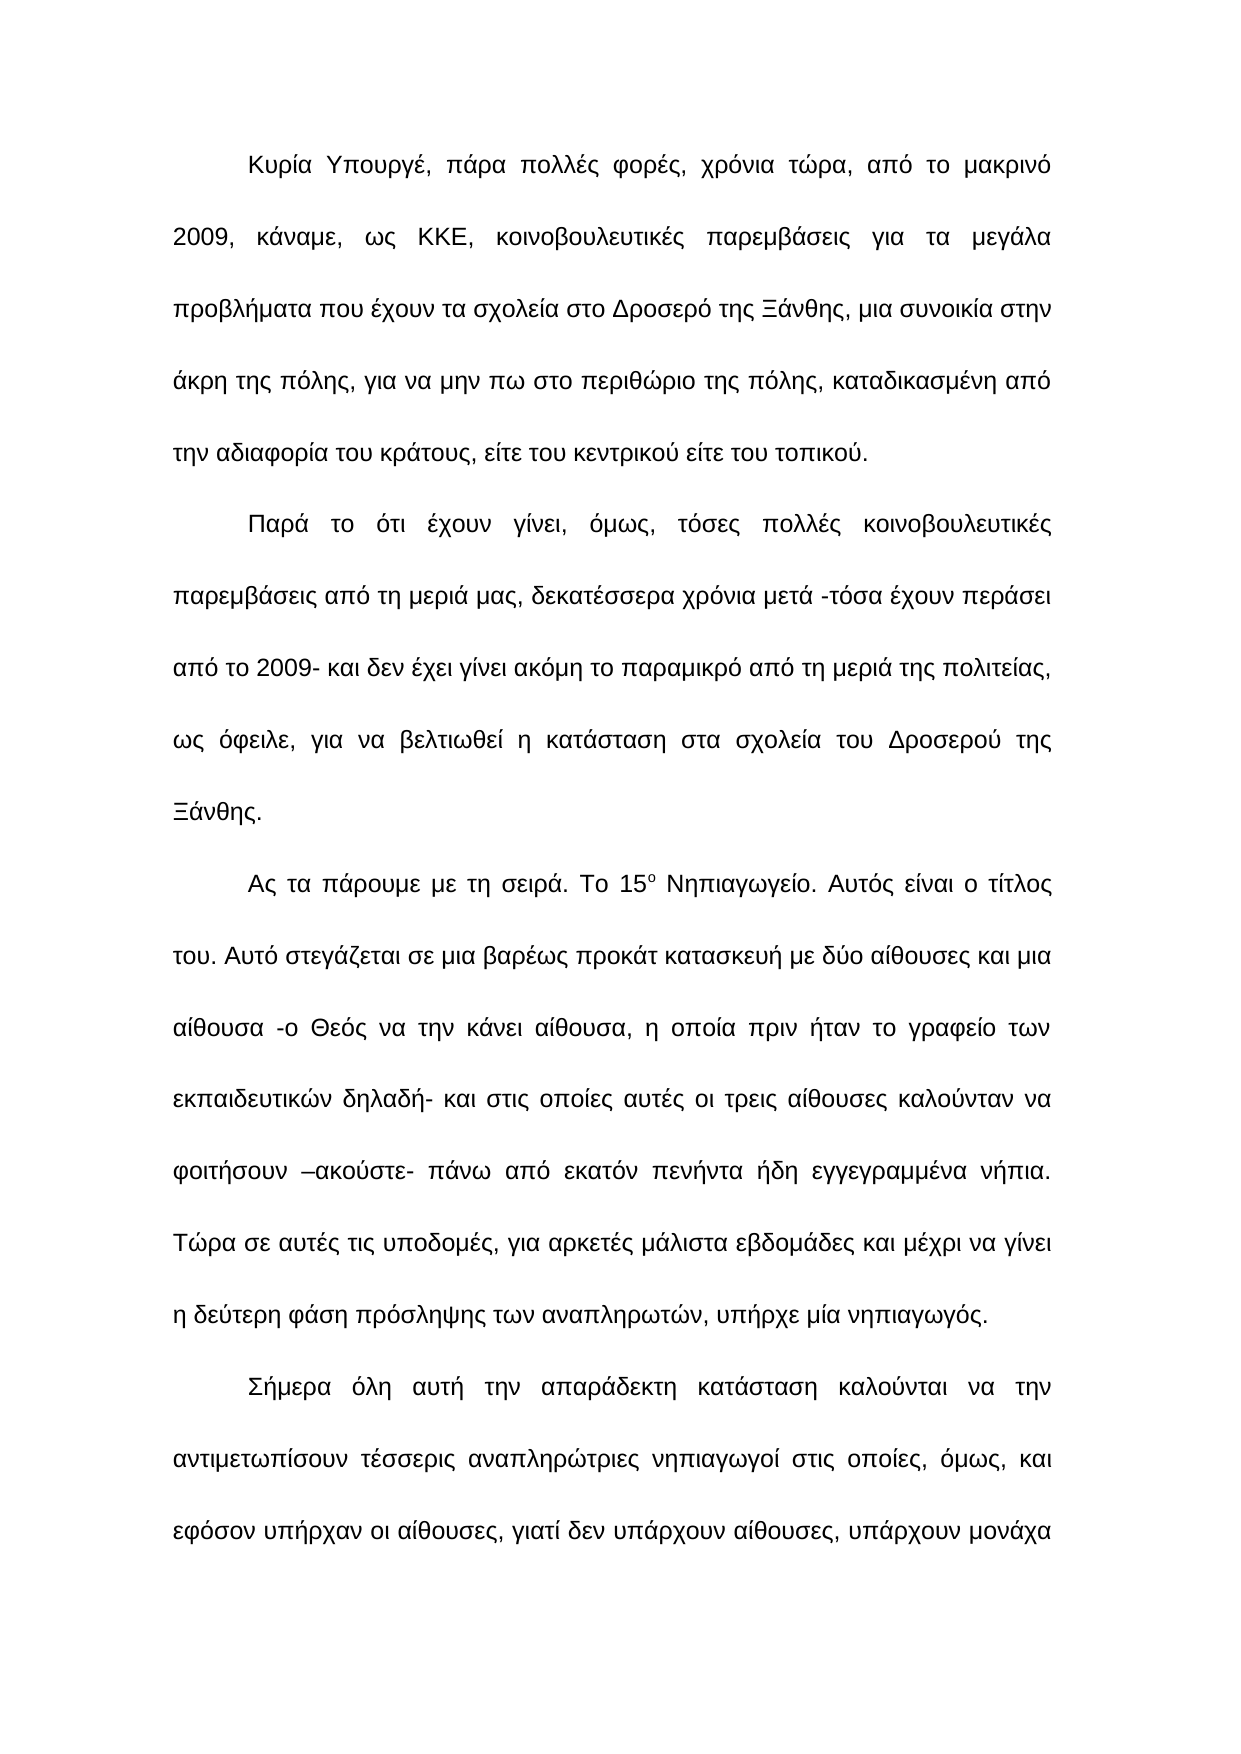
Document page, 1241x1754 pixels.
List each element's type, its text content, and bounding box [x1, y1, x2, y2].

text Παρά το ότι έχουν γίνει, όμως, τόσες πολλές κοινοβουλευτικές παρεμβάσεις από τη μεριά μας, δεκατέσσερα χρόνια μετά -τόσα έχουν περάσει από το 2009- και δεν έχει γίνει ακόμη το παραμικρό από τη μεριά της πολιτείας, ως όφειλε, για να βελτιωθεί η κατάσταση στα σχολεία του Δροσερού της Ξάνθης. [173, 509, 1053, 826]
text Ας τα πάρουμε με τη σειρά. Το 15ο Νηπιαγωγείο. Αυτός είναι ο τίτλος του. Αυτό στεγάζεται σε μια βαρέως προκάτ κατασκευή με δύο αίθουσες και μια αίθουσα -ο Θεός να την κάνει αίθουσα, η οποία πριν ήταν το γραφείο των εκπαιδευτικών δηλαδή- και στις οποίες αυτές οι τρεις αίθουσες καλούνταν να φοιτήσουν –ακούστε- πάνω από εκατόν πενήντα ήδη εγγεγραμμένα νήπια. Τώρα σε αυτές τις υποδομές, για αρκετές μάλιστα εβδομάδες και μέχρι να γίνει η δεύτερη φάση πρόσληψης των αναπληρωτών, υπήρχε μία νηπιαγωγός. [173, 869, 1053, 1329]
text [173, 1372, 1053, 1544]
text Κυρία Υπουργέ, πάρα πολλές φορές, χρόνια τώρα, από το μακρινό 2009, κάναμε, ως ΚΚΕ, κοινοβουλευτικές παρεμβάσεις για τα μεγάλα προβλήματα που έχουν τα σχολεία στο Δροσερό της Ξάνθης, μια συνοικία στην άκρη της πόλης, για να μην πω στο περιθώριο της πόλης, καταδικασμένη από την αδιαφορία του κράτους, είτε του κεντρικού είτε του τοπικού. [173, 150, 1053, 466]
